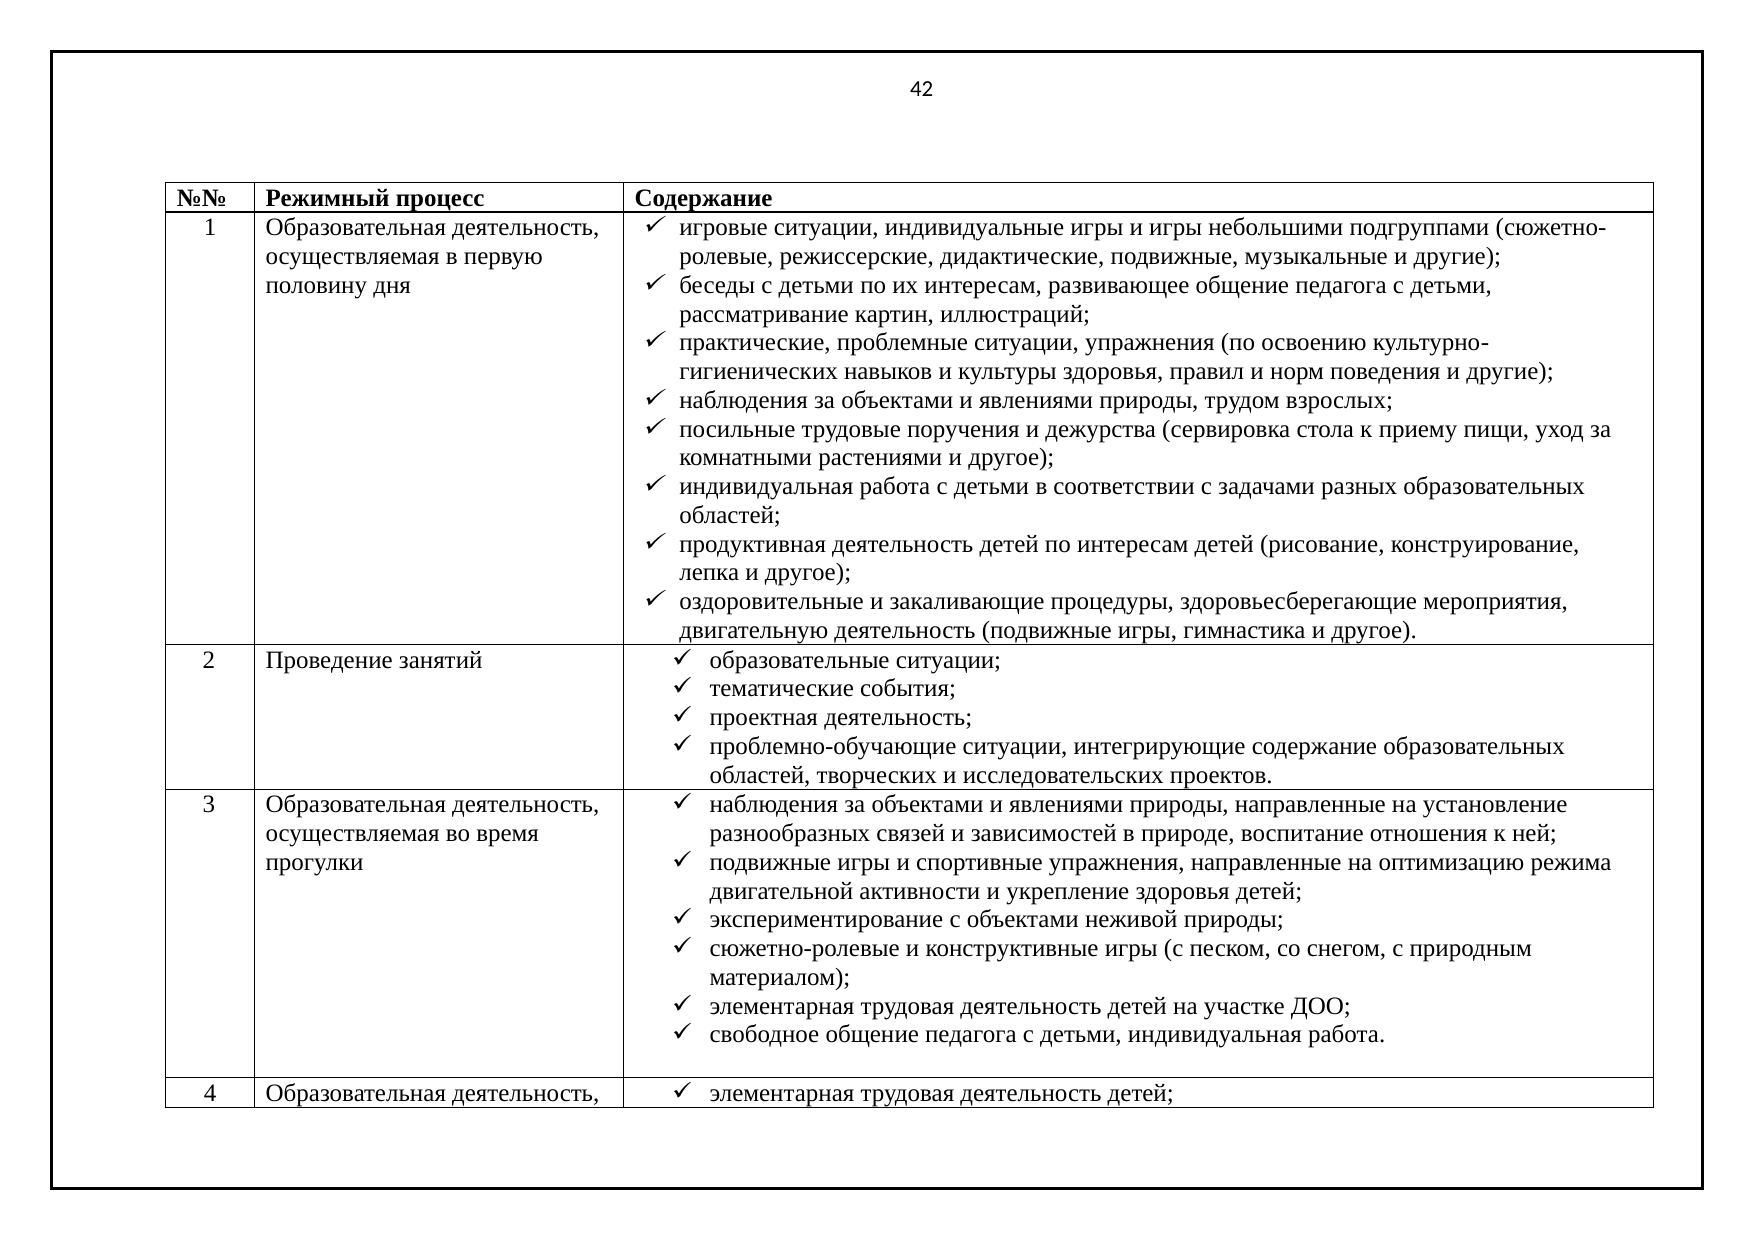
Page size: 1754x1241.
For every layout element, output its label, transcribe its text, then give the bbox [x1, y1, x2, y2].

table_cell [624, 1078, 1653, 1107]
table_cell Образовательная деятельность, осуществляемая во время прогулки [255, 790, 623, 1077]
table_header Режимный процесс [255, 183, 623, 211]
table_cell 2 [166, 645, 254, 788]
table_cell Проведение занятий [255, 645, 623, 788]
table_header Содержание [624, 183, 1653, 211]
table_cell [255, 1078, 623, 1107]
table_header №№ [166, 183, 254, 211]
table_cell игровые ситуации, индивидуальные игры и игры небольшими подгруппами (сюжетно-ролевые, режиссерские, дидактические, подвижные, музыкальные и другие); беседы с детьми по их интересам, развивающее общение педагога с детьми, рассматривание картин, иллюстраций; практические, проблемные ситуации, упражнения (по освоению культурно-гигиенических навыков и культуры здоровья, правил и норм поведения и другие); наблюдения за объектами и явлениями природы, трудом взрослых; посильные трудовые поручения и дежурства (сервировка стола к приему пищи, уход за комнатными растениями и другое); индивидуальная работа с детьми в соответствии с задачами разных образовательных областей; продуктивная деятельность детей по интересам детей (рисование, конструирование, лепка и другое); оздоровительные и закаливающие процедуры, здоровьесберегающие мероприятия, двигательную деятельность (подвижные игры, гимнастика и другое). [624, 213, 1653, 644]
table_cell 1 [166, 213, 254, 644]
table_cell наблюдения за объектами и явлениями природы, направленные на установление разнообразных связей и зависимостей в природе, воспитание отношения к ней; подвижные игры и спортивные упражнения, направленные на оптимизацию режима двигательной активности и укрепление здоровья детей; экспериментирование с объектами неживой природы; сюжетно-ролевые и конструктивные игры (с песком, со снегом, с природным материалом); элементарная трудовая деятельность детей на участке ДОО; свободное общение педагога с детьми, индивидуальная работа. [624, 790, 1653, 1077]
table_cell Образовательная деятельность, осуществляемая в первую половину дня [255, 213, 623, 644]
table_cell 3 [166, 790, 254, 1077]
table_cell 4 [166, 1078, 254, 1107]
table_cell образовательные ситуации; тематические события; проектная деятельность; проблемно-обучающие ситуации, интегрирующие содержание образовательных областей, творческих и исследовательских проектов. [624, 645, 1653, 788]
